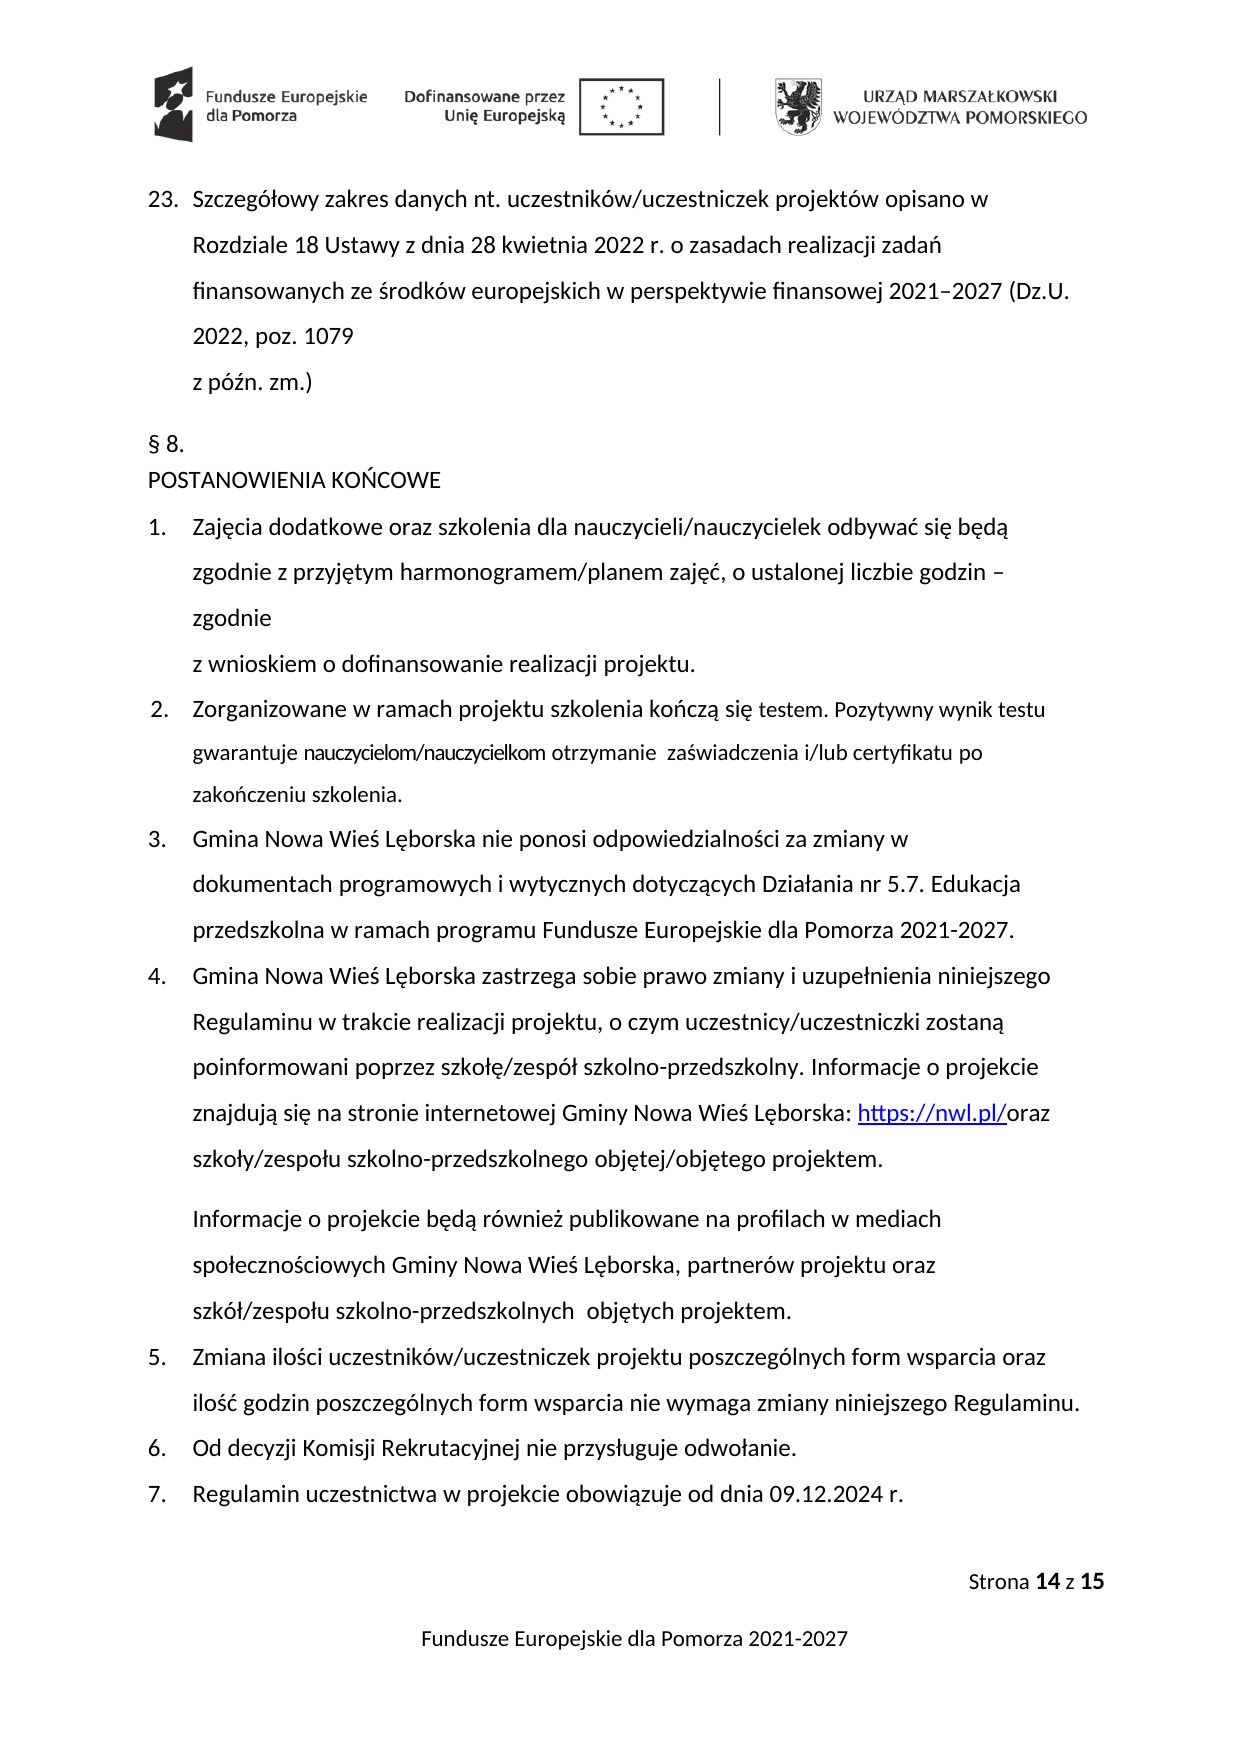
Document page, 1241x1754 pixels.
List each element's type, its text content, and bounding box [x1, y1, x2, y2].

text z późn. zm.) [192, 366, 1105, 397]
list Gmina Nowa Wieś Lęborska nie ponosi odpowiedzialności za zmiany w dokumentach programowych i wytycznych dotyczących Działania nr 5.7. Edukacja przedszkolna w ramach programu Fundusze Europejskie dla Pomorza 2021-2027. [148, 823, 1031, 945]
list Zajęcia dodatkowe oraz szkolenia dla nauczycieli/nauczycielek odbywać się będą zgodnie z przyjętym harmonogramem/planem zajęć, o ustalonej liczbie godzin – zgodnie [148, 511, 1088, 633]
text § 8. [148, 428, 1105, 459]
list Zmiana ilości uczestników/uczestniczek projektu poszczególnych form wsparcia oraz ilość godzin poszczególnych form wsparcia nie wymaga zmiany niniejszego Regulaminu. [148, 1341, 1091, 1417]
list Regulamin uczestnictwa w projekcie obowiązuje od dnia 09.12.2024 r. [148, 1478, 1105, 1509]
picture [135, 47, 1106, 160]
list Szczegółowy zakres danych nt. uczestników/uczestniczek projektów opisano w Rozdziale 18 Ustawy z dnia 28 kwietnia 2022 r. o zasadach realizacji zadań finansowanych ze środków europejskich w perspektywie finansowej 2021–2027 (Dz.U. 2022, poz. 1079 [148, 183, 1083, 351]
list Od decyzji Komisji Rekrutacyjnej nie przysługuje odwołanie. [148, 1432, 1105, 1463]
text POSTANOWIENIA KOŃCOWE [148, 464, 1105, 494]
text Informacje o projekcie będą również publikowane na profilach w mediach [192, 1203, 1105, 1234]
text społecznościowych Gminy Nowa Wieś Lęborska, partnerów projektu oraz szkół/zespołu szkolno-przedszkolnych objętych projektem. [192, 1249, 1065, 1326]
text z wnioskiem o dofinansowanie realizacji projektu. [192, 648, 1105, 678]
list Zorganizowane w ramach projektu szkolenia kończą się testem. Pozytywny wynik testu gwarantuje nauczycielom/nauczycielkom otrzymanie zaświadczenia i/lub certyfikatu po zakończeniu szkolenia. [150, 693, 1080, 809]
list Gmina Nowa Wieś Lęborska zastrzega sobie prawo zmiany i uzupełnienia niniejszego Regulaminu w trakcie realizacji projektu, o czym uczestnicy/uczestniczki zostaną poinformowani poprzez szkołę/zespół szkolno-przedszkolny. Informacje o projekcie znajdują się na stronie internetowej Gminy Nowa Wieś Lęborska: https://nwl.pl/oraz szkoły/zespołu szkolno-przedszkolnego objętej/objętego projektem. [148, 960, 1058, 1173]
